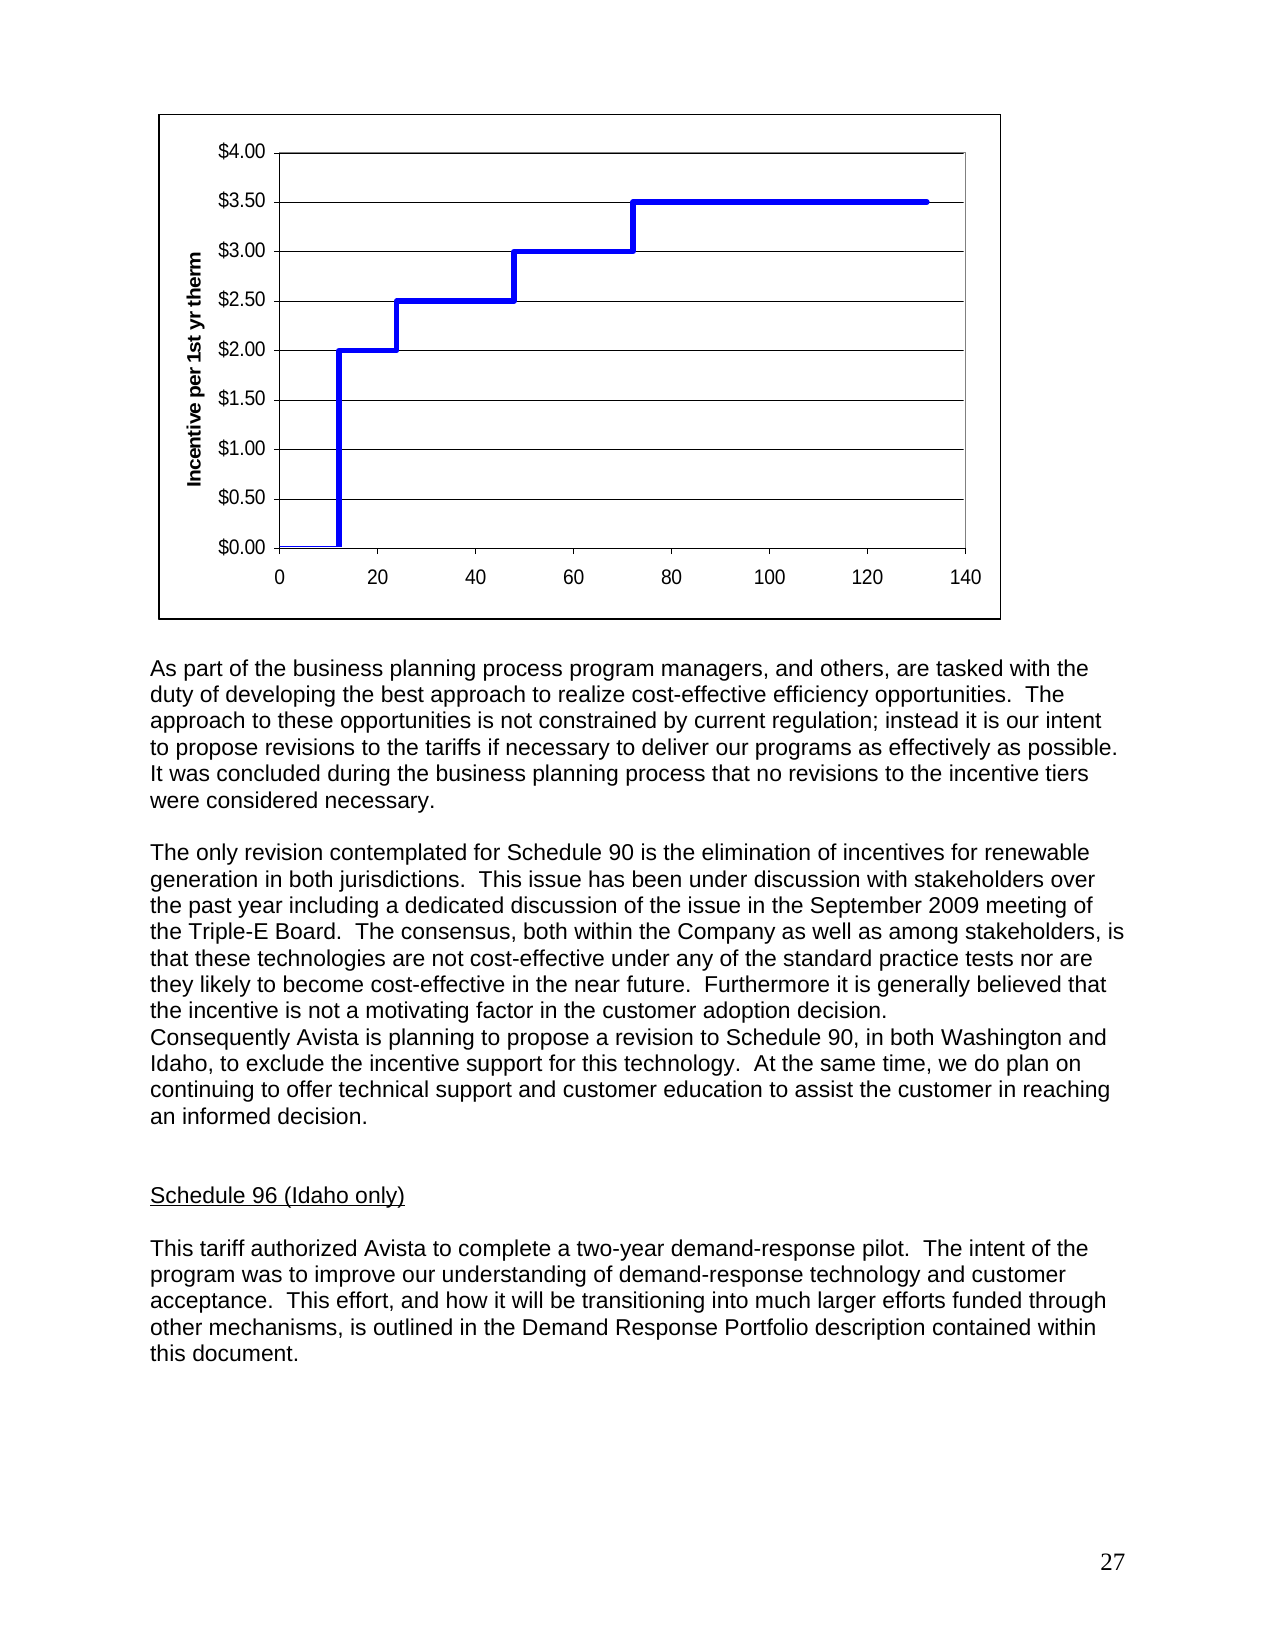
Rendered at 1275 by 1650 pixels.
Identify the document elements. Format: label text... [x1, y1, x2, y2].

text The only revision contemplated for Schedule 90 is the elimination of incentives for renewable generation in both jurisdictions. This issue has been under discussion with stakeholders over the past year including a dedicated discussion of the issue in the September 2009 meeting of the Triple-E Board. The consensus, both within the Company as well as among stakeholders, is that these technologies are not cost-effective under any of the standard practice tests nor are they likely to become cost-effective in the near future. Furthermore it is generally believed that the incentive is not a motivating factor in the customer adoption decision. [150, 839, 1125, 1024]
text Schedule 96 (Idaho only) [150, 1182, 1125, 1208]
text As part of the business planning process program managers, and others, are tasked with the duty of developing the best approach to realize cost-effective efficiency opportunities. The approach to these opportunities is not constrained by current regulation; instead it is our intent to propose revisions to the tariffs if necessary to deliver our programs as effectively as possible. It was concluded during the business planning process that no revisions to the incentive tiers were considered necessary. [150, 655, 1125, 813]
text Consequently Avista is planning to propose a revision to Schedule 90, in both Washington and Idaho, to exclude the incentive support for this technology. At the same time, we do plan on continuing to offer technical support and customer education to assist the customer in reaching an informed decision. [150, 1024, 1125, 1129]
text This tariff authorized Avista to complete a two-year demand-response pilot. The intent of the program was to improve our understanding of demand-response technology and customer acceptance. This effort, and how it will be transitioning into much larger efforts funded through other mechanisms, is outlined in the Demand Response Portfolio description contained within this document. [150, 1234, 1125, 1366]
